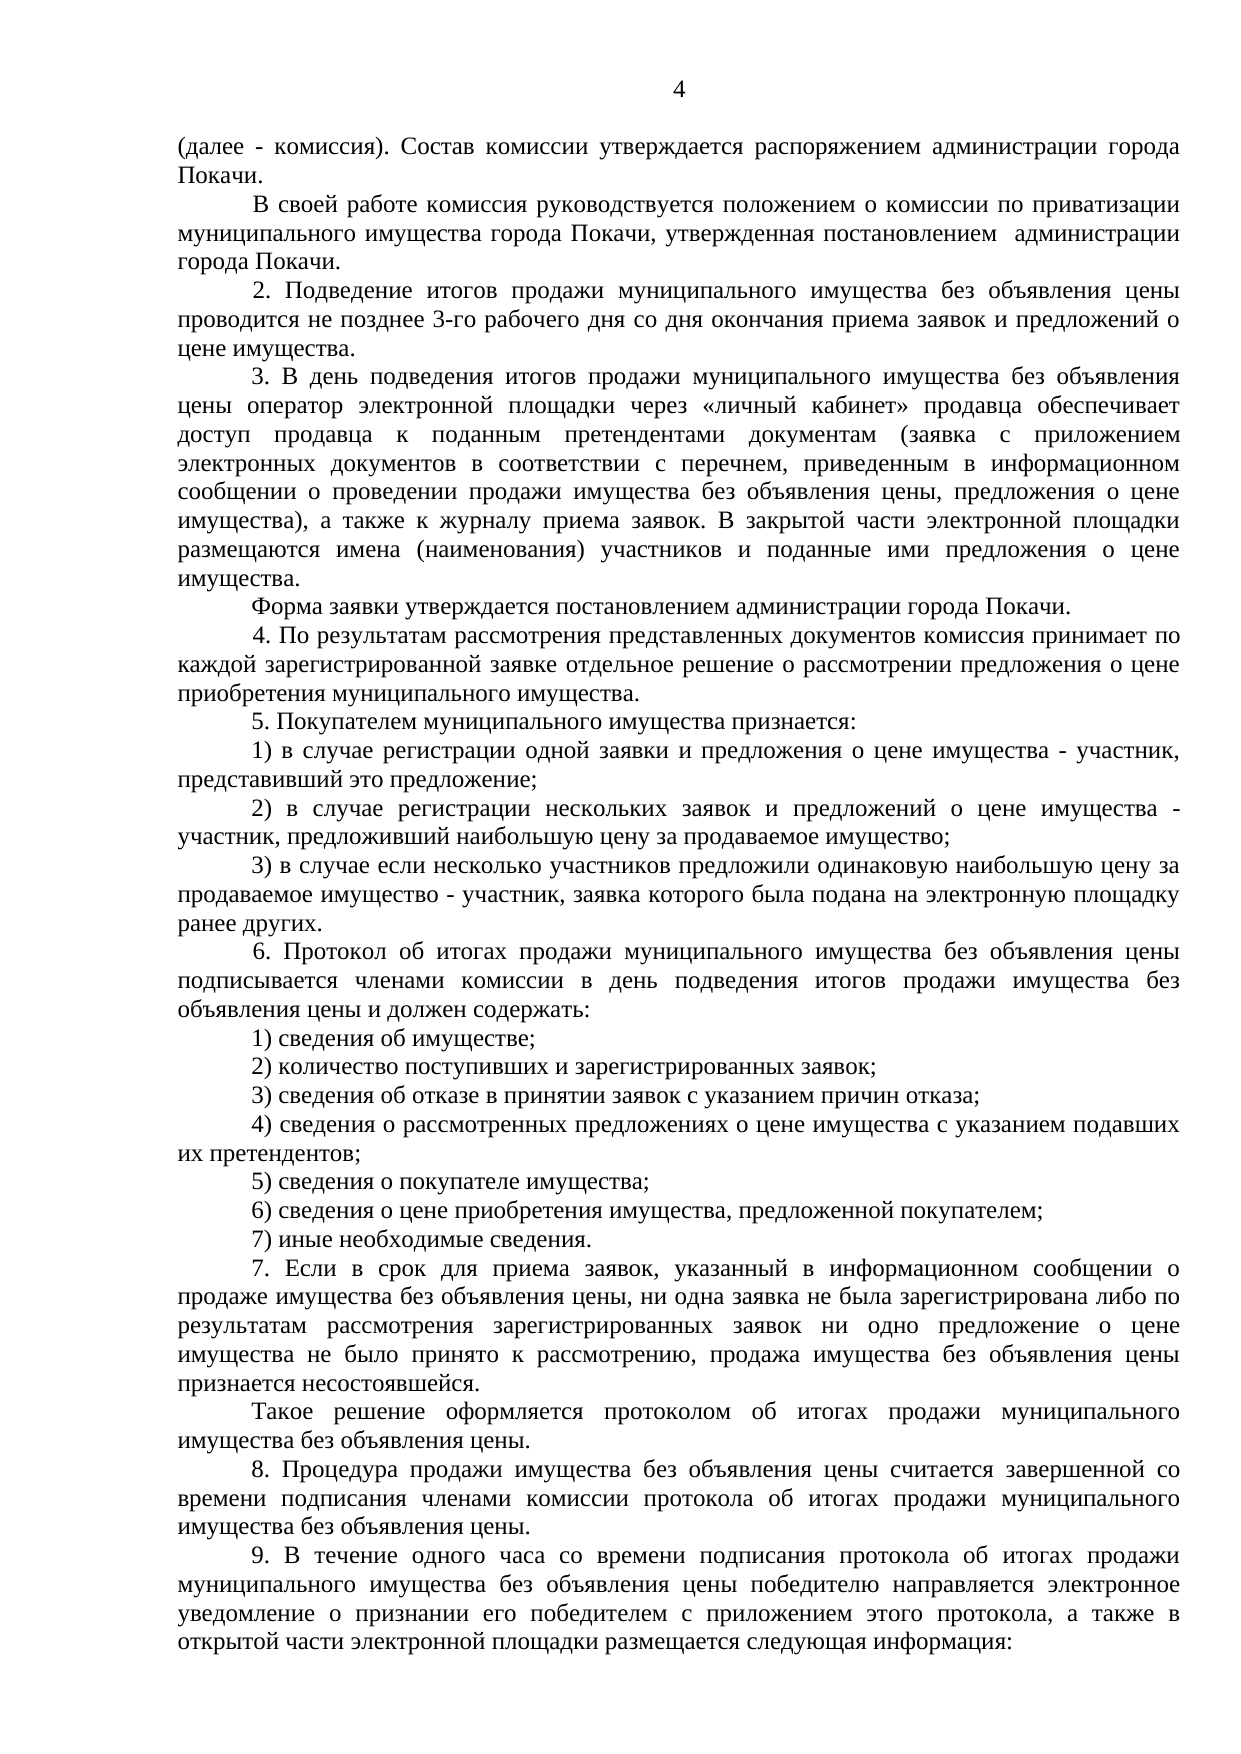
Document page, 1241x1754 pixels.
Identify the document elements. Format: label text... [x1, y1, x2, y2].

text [177, 131, 1181, 189]
text 3. В день подведения итогов продажи муниципального имущества без объявления цены оператор электронной площадки через «личный кабинет» продавца обеспечивает доступ продавца к поданным претендентами документам (заявка с приложением электронных документов в соответствии с перечнем, приведенным в информационном сообщении о проведении продажи имущества без объявления цены, предложения о цене имущества), а также к журналу приема заявок. В закрытой части электронной площадки размещаются имена (наименования) участников и поданные ими предложения о цене имущества. [177, 361, 1181, 591]
text В своей работе комиссия руководствуется положением о комиссии по приватизации муниципального имущества города Покачи, утвержденная постановлением администрации города Покачи. [177, 189, 1181, 275]
text 2. Подведение итогов продажи муниципального имущества без объявления цены проводится не позднее 3-го рабочего дня со дня окончания приема заявок и предложений о цене имущества. [177, 275, 1181, 361]
text 6. Протокол об итогах продажи муниципального имущества без объявления цены подписывается членами комиссии в день подведения итогов продажи имущества без объявления цены и должен содержать: 1) сведения об имуществе; 2) количество поступивших и зарегистрированных заявок; 3) сведения об отказе в принятии заявок с указанием причин отказа; 4) сведения о рассмотренных предложениях о цене имущества с указанием подавших их претендентов; 5) сведения о покупателе имущества; 6) сведения о цене приобретения имущества, предложенной покупателем; 7) иные необходимые сведения. 7. Если в срок для приема заявок, указанный в информационном сообщении о продаже имущества без объявления цены, ни одна заявка не была зарегистрирована либо по результатам рассмотрения зарегистрированных заявок ни одно предложение о цене имущества не было принято к рассмотрению, продажа имущества без объявления цены признается несостоявшейся. Такое решение оформляется протоколом об итогах продажи муниципального имущества без объявления цены. [177, 936, 1181, 1454]
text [177, 1454, 1181, 1655]
text 4. По результатам рассмотрения представленных документов комиссия принимает по каждой зарегистрированной заявке отдельное решение о рассмотрении предложения о цене приобретения муниципального имущества. 5. Покупателем муниципального имущества признается: 1) в случае регистрации одной заявки и предложения о цене имущества - участник, представивший это предложение; 2) в случае регистрации нескольких заявок и предложений о цене имущества - участник, предложивший наибольшую цену за продаваемое имущество; 3) в случае если несколько участников предложили одинаковую наибольшую цену за продаваемое имущество - участник, заявка которого была подана на электронную площадку ранее других. [177, 620, 1181, 936]
text Форма заявки утверждается постановлением администрации города Покачи. [177, 591, 1181, 620]
